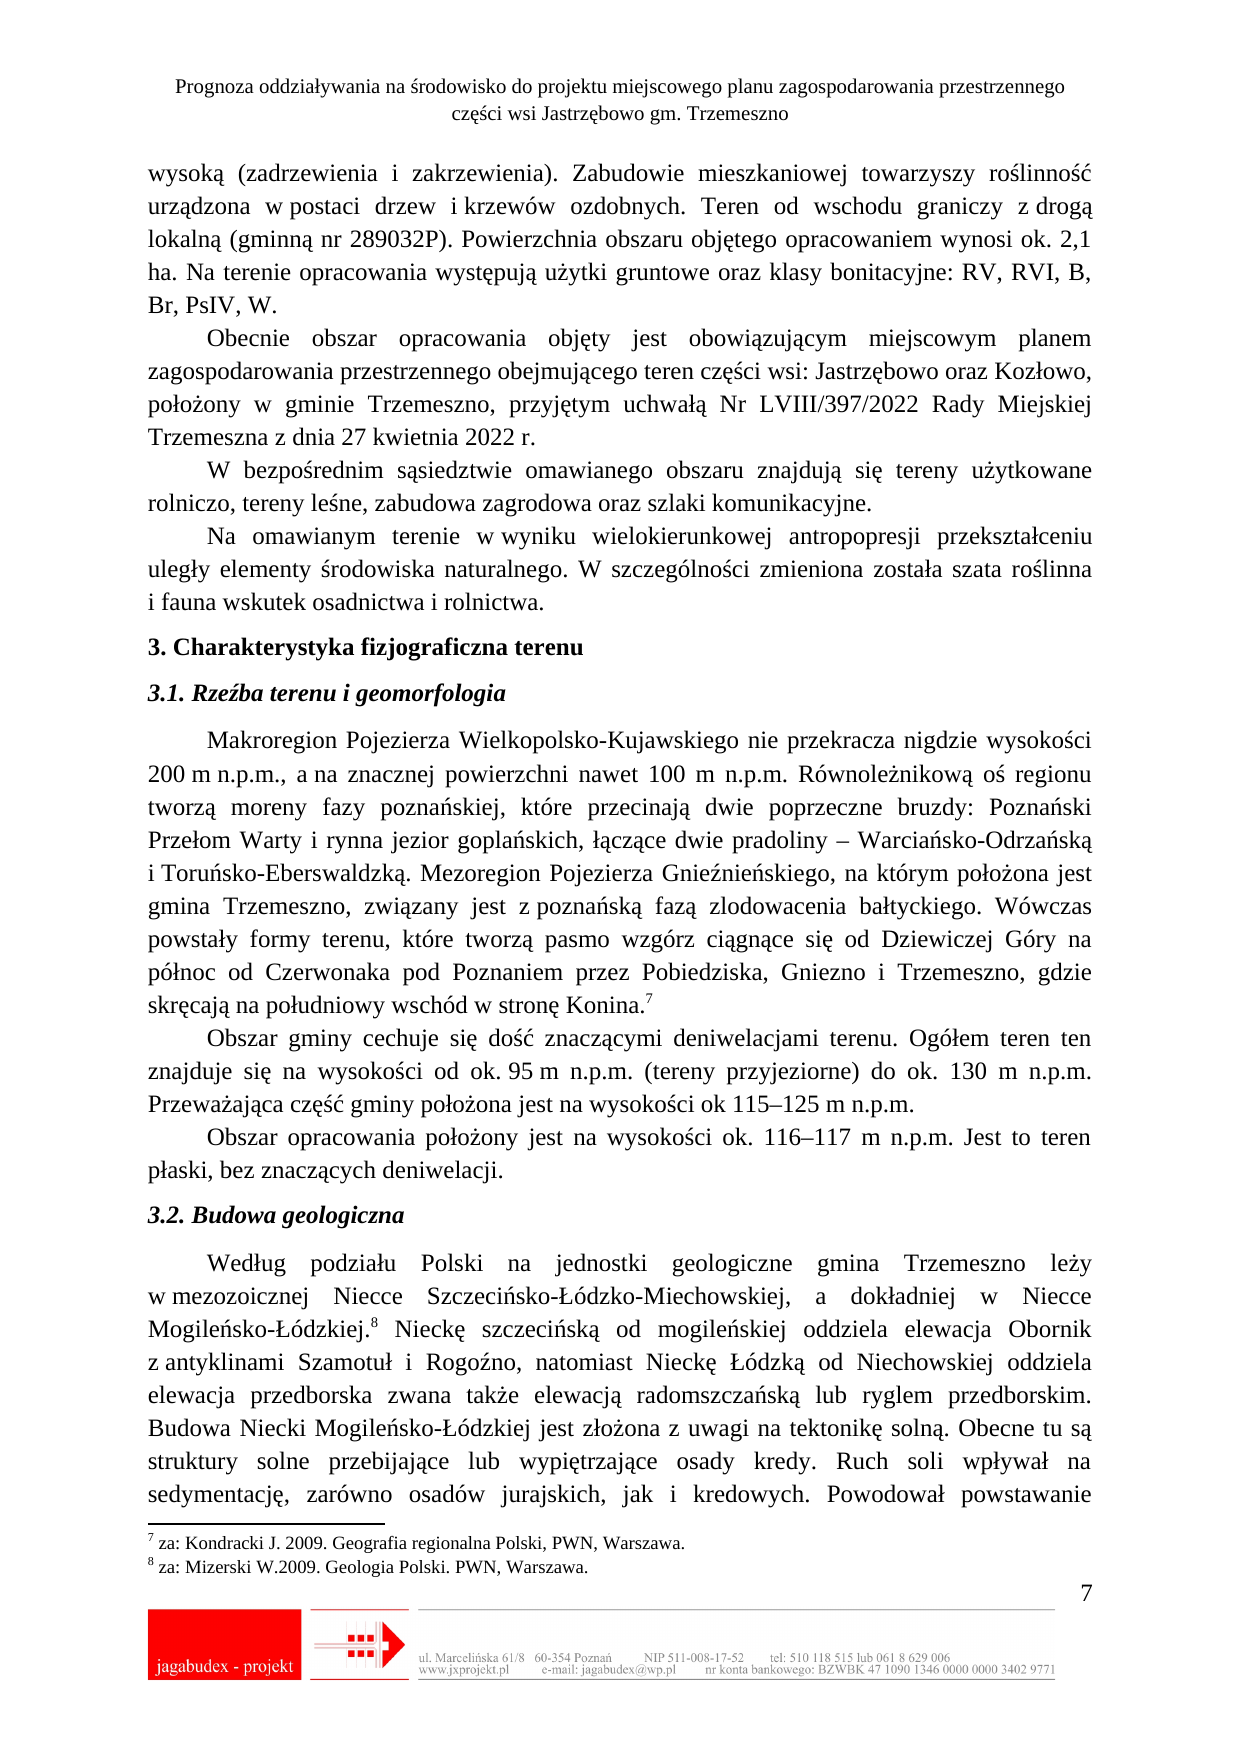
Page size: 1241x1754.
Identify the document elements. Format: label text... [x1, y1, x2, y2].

text 3.2. Budowa geologiczna [148, 1200, 1093, 1229]
text Obszar opracowania położony jest na wysokości ok. 116–117 m n.p.m. Jest to teren płaski, bez znaczących deniwelacji. [148, 1122, 1093, 1184]
text Obecnie obszar opracowania objęty jest obowiązującym miejscowym planem zagospodarowania przestrzennego obejmującego teren części wsi: Jastrzębowo oraz Kozłowo, położony w gminie Trzemeszno, przyjętym uchwałą Nr LVIII/397/2022 Rady Miejskiej Trzemeszna z dnia 27 kwietnia 2022 r. [148, 323, 1093, 451]
text W bezpośrednim sąsiedztwie omawianego obszaru znajdują się tereny użytkowane rolniczo, tereny leśne, zabudowa zagrodowa oraz szlaki komunikacyjne. [148, 455, 1093, 517]
text Obszar gminy cechuje się dość znaczącymi deniwelacjami terenu. Ogółem teren ten znajduje się na wysokości od ok. 95 m n.p.m. (tereny przyjeziorne) do ok. 130 m n.p.m. Przeważająca część gminy położona jest na wysokości ok 115–125 m n.p.m. [148, 1023, 1093, 1118]
text Na omawianym terenie w wyniku wielokierunkowej antropopresji przekształceniu uległy elementy środowiska naturalnego. W szczególności zmieniona została szata roślinna i fauna wskutek osadnictwa i rolnictwa. [148, 521, 1093, 616]
text 3. Charakterystyka fizjograficzna terenu [148, 632, 1093, 661]
text Makroregion Pojezierza Wielkopolsko-Kujawskiego nie przekracza nigdzie wysokości 200 m n.p.m., a na znacznej powierzchni nawet 100 m n.p.m. Równoleżnikową oś regionu tworzą moreny fazy poznańskiej, które przecinają dwie poprzeczne bruzdy: Poznański Przełom Warty i rynna jezior goplańskich, łączące dwie pradoliny – Warciańsko-Odrzańską i Toruńsko-Eberswaldzką. Mezoregion Pojezierza Gnieźnieńskiego, na którym położona jest gmina Trzemeszno, związany jest z poznańską fazą zlodowacenia bałtyckiego. Wówczas powstały formy terenu, które tworzą pasmo wzgórz ciągnące się od Dziewiczej Góry na północ od Czerwonaka pod Poznaniem przez Pobiedziska, Gniezno i Trzemeszno, gdzie skręcają na południowy wschód w stronę Konina. [148, 726, 1093, 1018]
text 3.1. Rzeźba terenu i geomorfologia [148, 678, 1093, 707]
picture [147, 1606, 1056, 1681]
